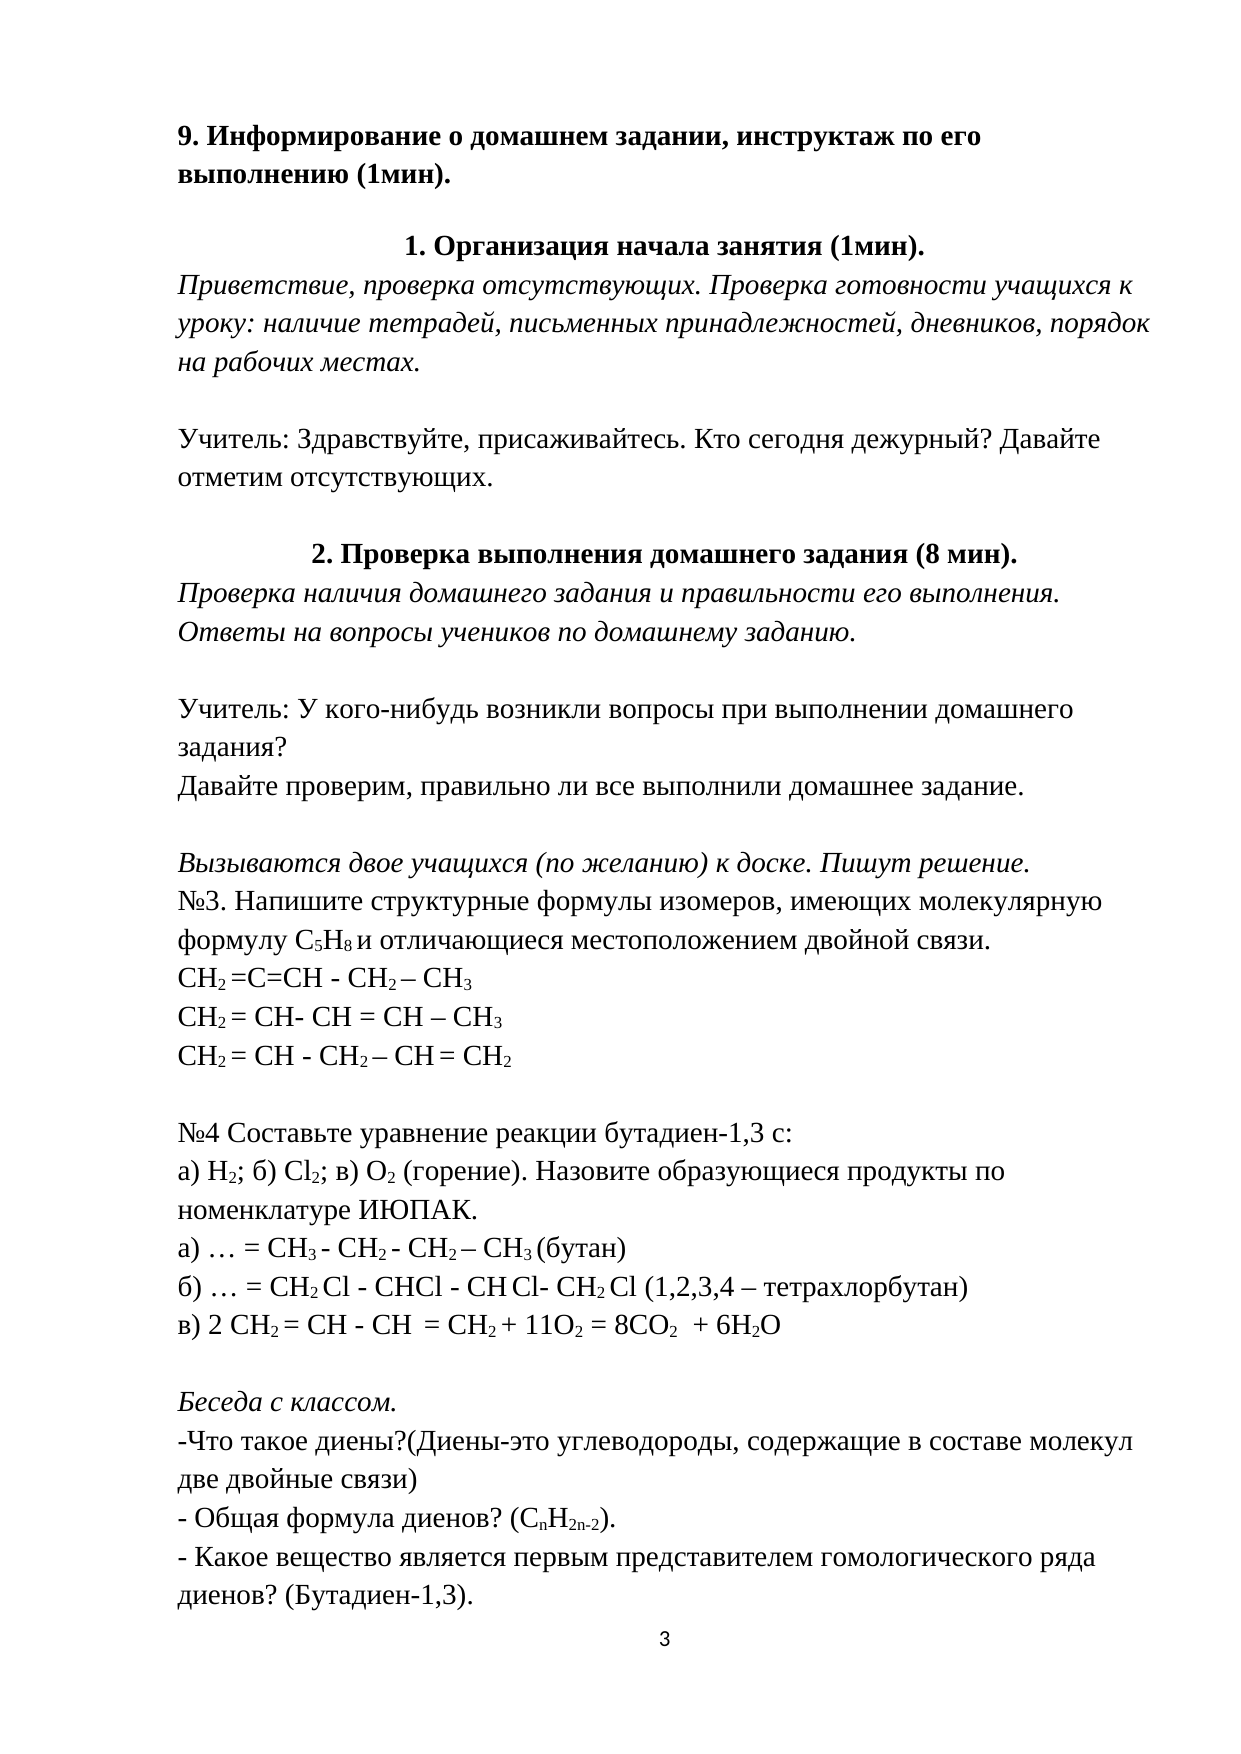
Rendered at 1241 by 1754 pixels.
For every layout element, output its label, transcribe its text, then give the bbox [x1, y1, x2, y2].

text а) Н2; б) Сl2; в) О2 (горение). Назовите образующиеся продукты по номенклатуре ИЮПАК. [177, 1153, 1152, 1225]
text Проверка наличия домашнего задания и правильности его выполнения. Ответы на вопросы учеников по домашнему заданию. [177, 575, 1152, 647]
text - Общая формула диенов? (СnH2n-2). [177, 1500, 1152, 1534]
text №4 Составьте уравнение реакции бутадиен-1,3 с: [177, 1115, 1152, 1148]
text 1. Организация начала занятия (1мин). [177, 228, 1152, 262]
text - Какое вещество является первым представителем гомологического ряда диенов? (Бутадиен-1,3). [177, 1539, 1152, 1611]
text СН2 = СН- СН = СН – СН3 [177, 999, 1152, 1033]
text -Что такое диены?(Диены-это углеводороды, содержащие в составе молекул две двойные связи) [177, 1423, 1152, 1495]
text Приветствие, проверка отсутствующих. Проверка готовности учащихся к уроку: наличие тетрадей, письменных принадлежностей, дневников, порядок на рабочих местах. [177, 267, 1152, 377]
text 9. Информирование о домашнем задании, инструктаж по его выполнению (1мин). [177, 118, 1152, 190]
text СН2 = СН - СН2 – СН = СН2 [177, 1038, 1152, 1071]
text Беседа с классом. [177, 1384, 1152, 1418]
text Вызываются двое учащихся (по желанию) к доске. Пишут решение. [177, 845, 1152, 878]
text б) … = СН2 Cl - СНCl - СН Cl- СН2 Cl (1,2,3,4 – тетрахлорбутан) [177, 1269, 1152, 1302]
text №3. Напишите структурные формулы изомеров, имеющих молекулярную формулу С5Н8 и отличающиеся местоположением двойной связи. [177, 883, 1152, 956]
text Учитель: У кого-нибудь возникли вопросы при выполнении домашнего задания? [177, 691, 1152, 763]
text в) 2 СН2 = СН - СН = СН2 + 11О2 = 8СО2 + 6Н2О [177, 1307, 1152, 1341]
text 2. Проверка выполнения домашнего задания (8 мин). [177, 537, 1152, 570]
text СН2 =С=СН - СН2 – СН3 [177, 961, 1152, 994]
text Давайте проверим, правильно ли все выполнили домашнее задание. [177, 768, 1152, 801]
text Учитель: Здравствуйте, присаживайтесь. Кто сегодня дежурный? Давайте отметим отсутствующих. [177, 421, 1152, 493]
text а) … = СН3 - СН2 - СН2 – СН3 (бутан) [177, 1230, 1152, 1264]
